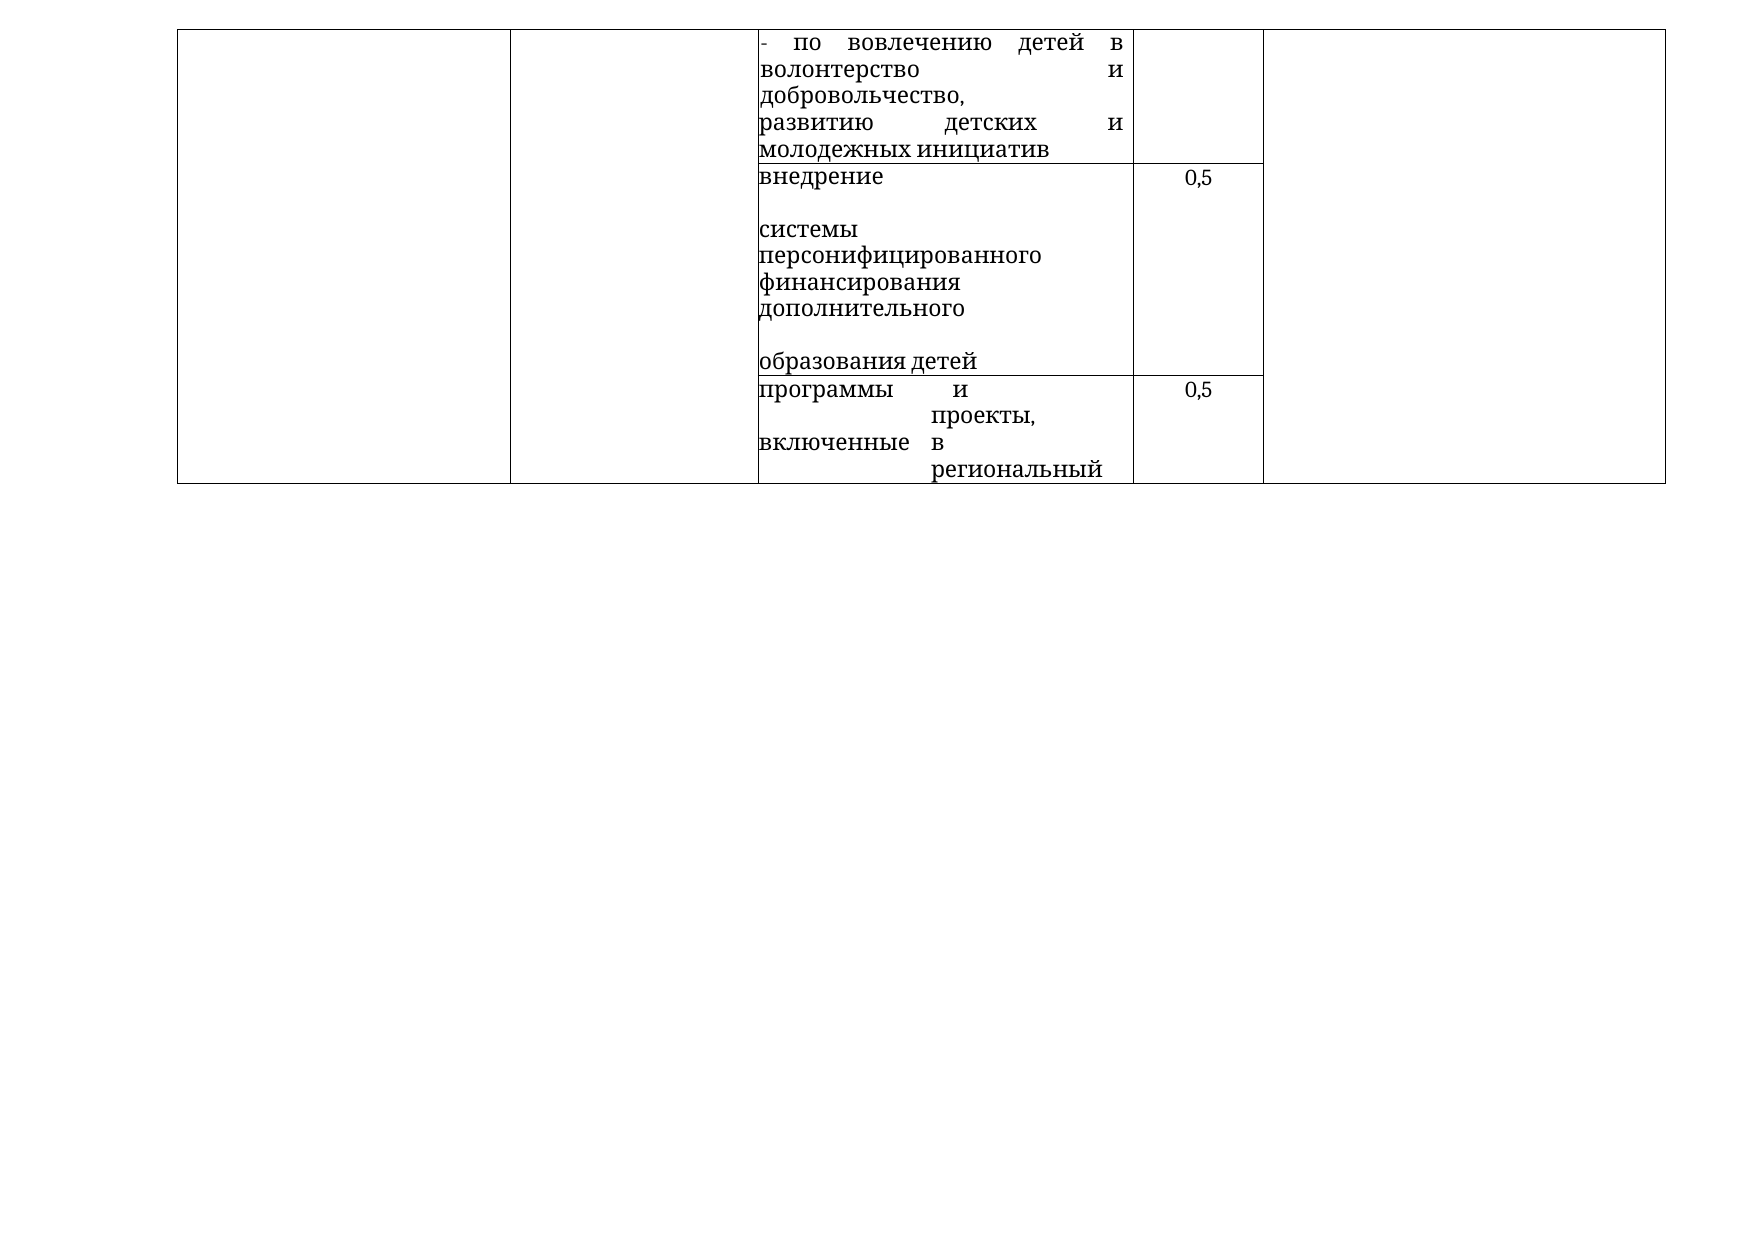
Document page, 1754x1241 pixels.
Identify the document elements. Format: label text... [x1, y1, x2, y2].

table_cell 1 [1134, 30, 1263, 163]
table_cell 0,5 [1134, 164, 1263, 375]
table_cell программы и проекты, включенные в региональный [759, 376, 1133, 483]
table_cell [759, 30, 1133, 163]
table_cell внедрение системы персонифицированного финансирования дополнительного образования детей [759, 164, 1133, 375]
table_cell 0,5 [1134, 376, 1263, 483]
